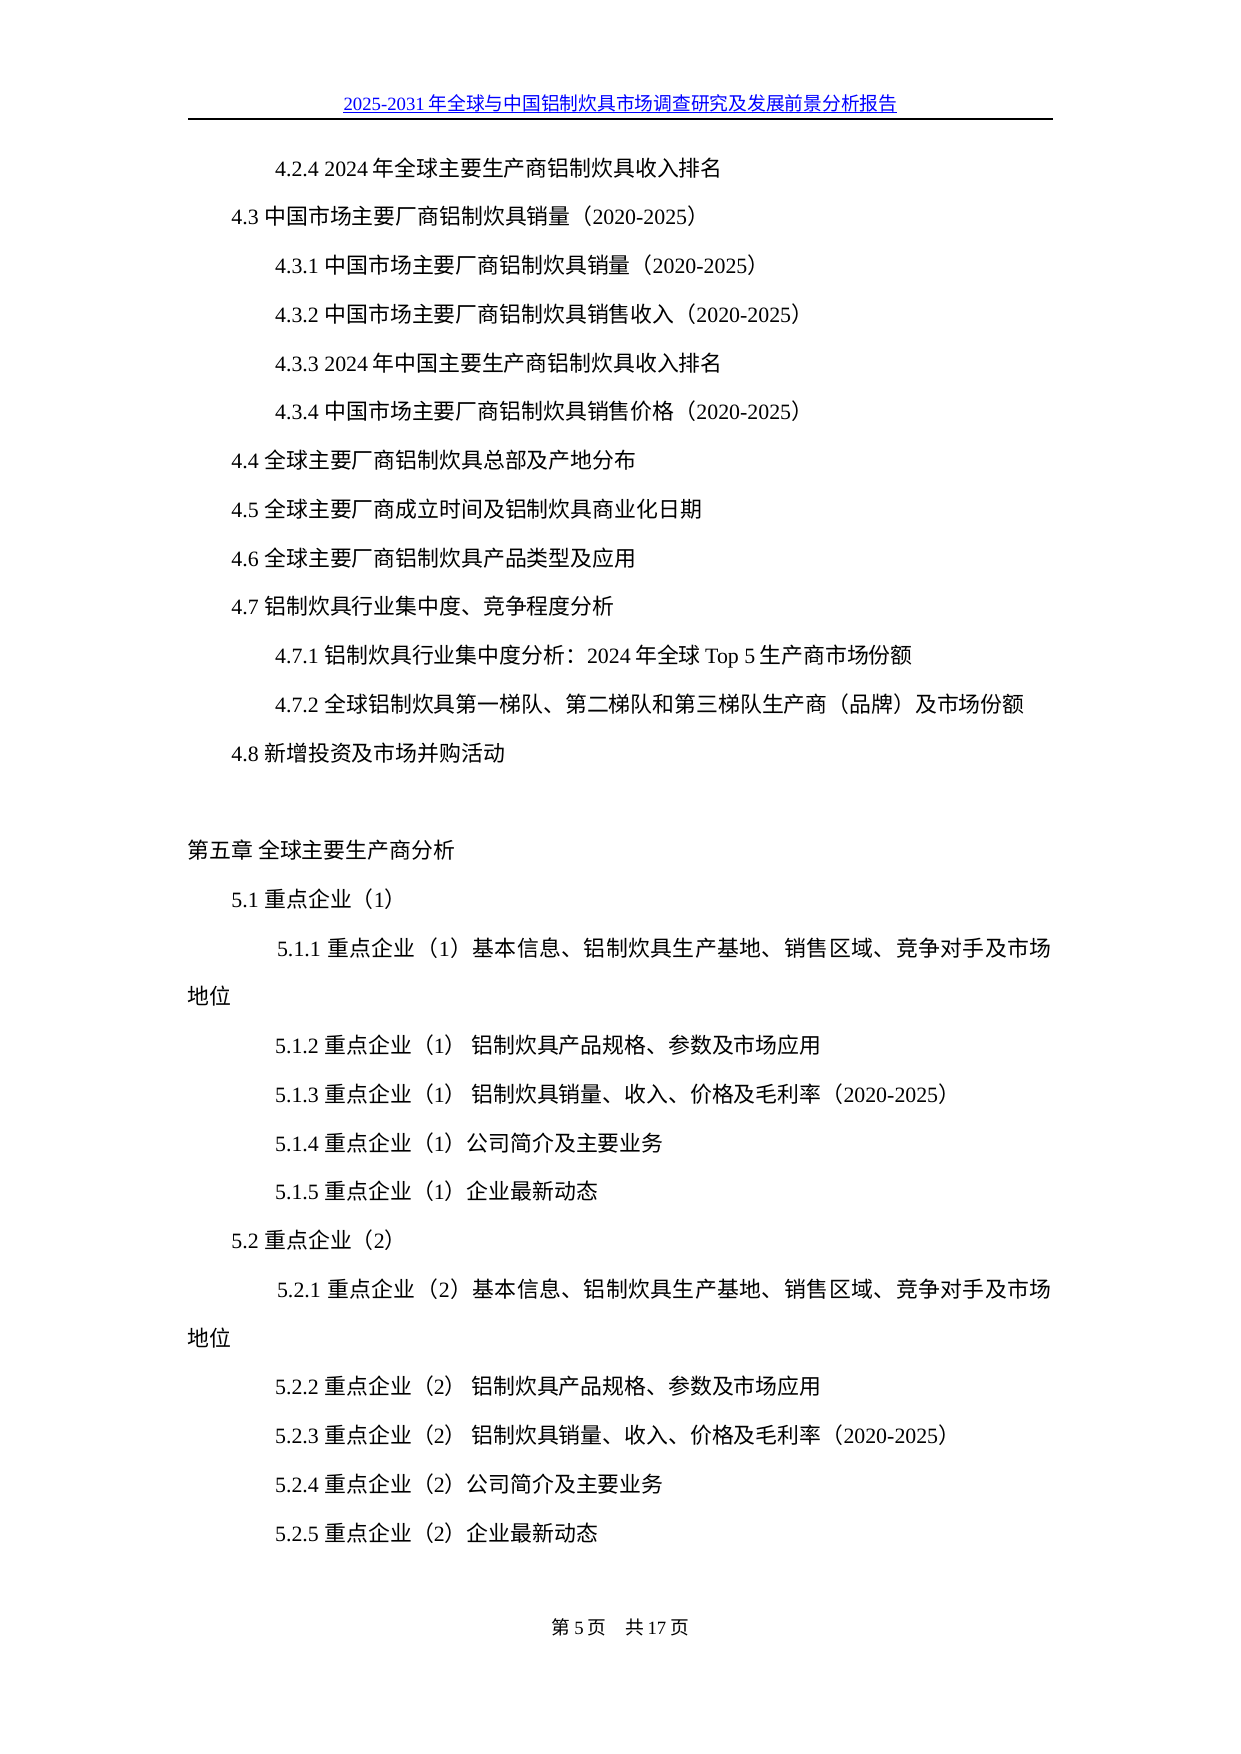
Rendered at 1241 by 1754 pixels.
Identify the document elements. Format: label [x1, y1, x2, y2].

text [187, 150, 1053, 1548]
